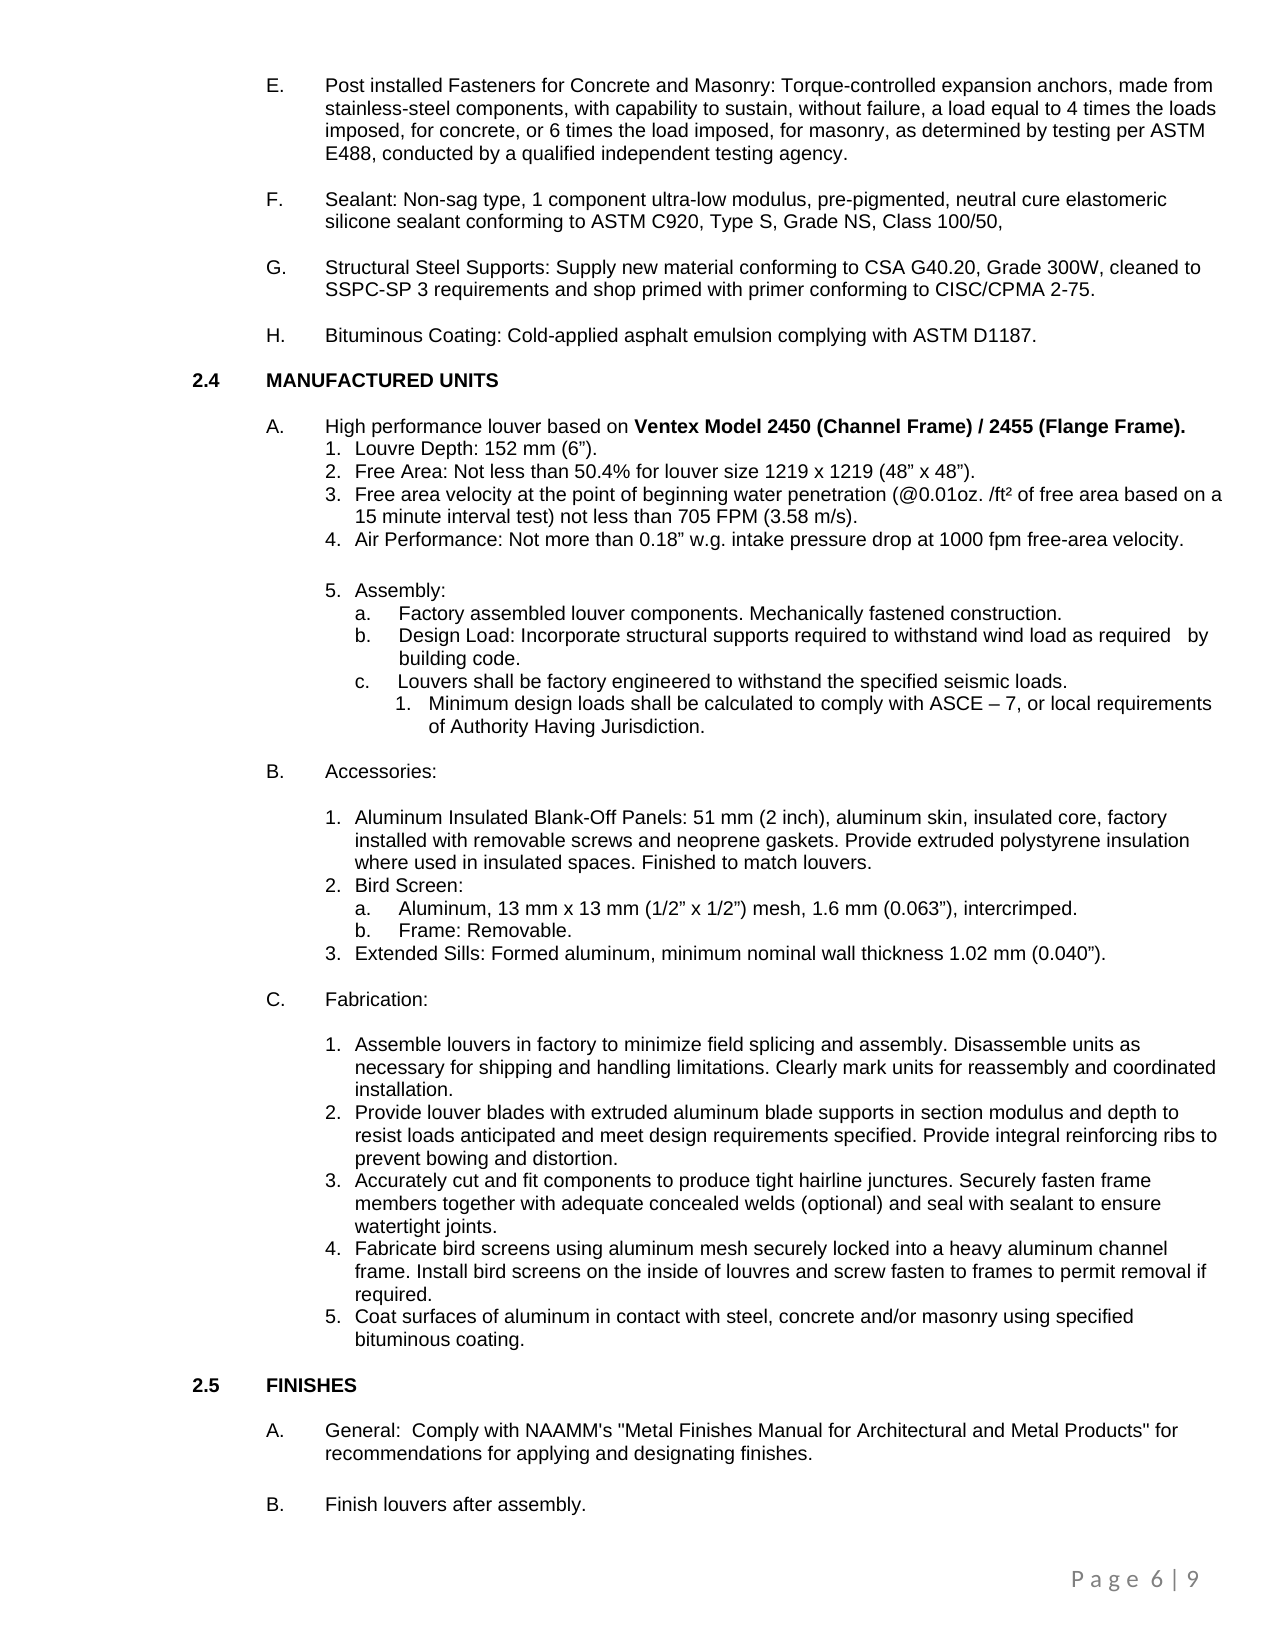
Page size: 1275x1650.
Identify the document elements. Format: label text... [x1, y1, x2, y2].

text a. Aluminum, 13 mm x 13 mm (1/2” x 1/2”) mesh, 1.6 mm (0.063”), intercrimped. [354, 897, 1226, 919]
text c. Louvers shall be factory engineered to withstand the specified seismic loads. [354, 669, 1226, 692]
text 1. Aluminum Insulated Blank-Off Panels: 51 mm (2 inch), aluminum skin, insulated core, factory installed with removable screws and neoprene gaskets. Provide extruded polystyrene insulation where used in insulated spaces. Finished to match louvers. [325, 806, 1226, 874]
text 4. Air Performance: Not more than 0.18” w.g. intake pressure drop at 1000 fpm free-area velocity. [325, 528, 1226, 551]
text 5. Assembly: [325, 579, 1226, 601]
text A. General: Comply with NAAMM's "Metal Finishes Manual for Architectural and Metal Products" for recommendations for applying and designating finishes. [266, 1419, 1226, 1464]
text B. Accessories: [266, 760, 1226, 783]
text 3. Accurately cut and fit components to produce tight hairline junctures. Securely fasten frame members together with adequate concealed welds (optional) and seal with sealant to ensure watertight joints. [325, 1169, 1226, 1237]
text F. Sealant: Non-sag type, 1 component ultra-low modulus, pre-pigmented, neutral cure elastomeric silicone sealant conforming to ASTM C920, Type S, Grade NS, Class 100/50, [266, 187, 1226, 233]
text 2. Free Area: Not less than 50.4% for louver size 1219 x 1219 (48” x 48”). [325, 460, 1226, 483]
text 4. Fabricate bird screens using aluminum mesh securely locked into a heavy aluminum channel frame. Install bird screens on the inside of louvres and screw fasten to frames to permit removal if required. [325, 1237, 1226, 1305]
text 2. Provide louver blades with extruded aluminum blade supports in section modulus and depth to resist loads anticipated and meet design requirements specified. Provide integral reinforcing ribs to prevent bowing and distortion. [325, 1101, 1226, 1169]
text 1. Assemble louvers in factory to minimize field splicing and assembly. Disassemble units as necessary for shipping and handling limitations. Clearly mark units for reassembly and coordinated installation. [325, 1033, 1226, 1101]
text G. Structural Steel Supports: Supply new material conforming to CSA G40.20, Grade 300W, cleaned to SSPC-SP 3 requirements and shop primed with primer conforming to CISC/CPMA 2-75. [266, 256, 1226, 301]
text 3. Free area velocity at the point of beginning water penetration (@0.01oz. /ft² of free area based on a 15 minute interval test) not less than 705 FPM (3.58 m/s). [325, 483, 1226, 528]
text b. Design Load: Incorporate structural supports required to withstand wind load as required by building code. [354, 624, 1226, 669]
text 5. Coat surfaces of aluminum in contact with steel, concrete and/or masonry using specified bituminous coating. [325, 1305, 1226, 1351]
text 1. Minimum design loads shall be calculated to comply with ASCE – 7, or local requirements of Authority Having Jurisdiction. [384, 692, 1226, 738]
text b. Frame: Removable. [354, 919, 1226, 942]
text 3. Extended Sills: Formed aluminum, minimum nominal wall thickness 1.02 mm (0.040”). [325, 942, 1226, 965]
text 2.5 FINISHES [192, 1373, 1226, 1396]
text E. Post installed Fasteners for Concrete and Masonry: Torque-controlled expansion anchors, made from stainless-steel components, with capability to sustain, without failure, a load equal to 4 times the loads imposed, for concrete, or 6 times the load imposed, for masonry, as determined by testing per ASTM E488, conducted by a qualified independent testing agency. [266, 74, 1226, 165]
text 2. Bird Screen: [325, 874, 1226, 897]
text B. Finish louvers after assembly. [266, 1492, 1226, 1515]
text C. Fabrication: [266, 987, 1226, 1010]
text 1. Louvre Depth: 152 mm (6”). [325, 437, 1226, 460]
text a. Factory assembled louver components. Mechanically fastened construction. [354, 601, 1226, 624]
text H. Bituminous Coating: Cold-applied asphalt emulsion complying with ASTM D1187. [266, 324, 1226, 346]
text 2.4 MANUFACTURED UNITS [192, 369, 1226, 392]
text A. High performance louver based on Ventex Model 2450 (Channel Frame) / 2455 (Flange Frame). [266, 414, 1226, 437]
